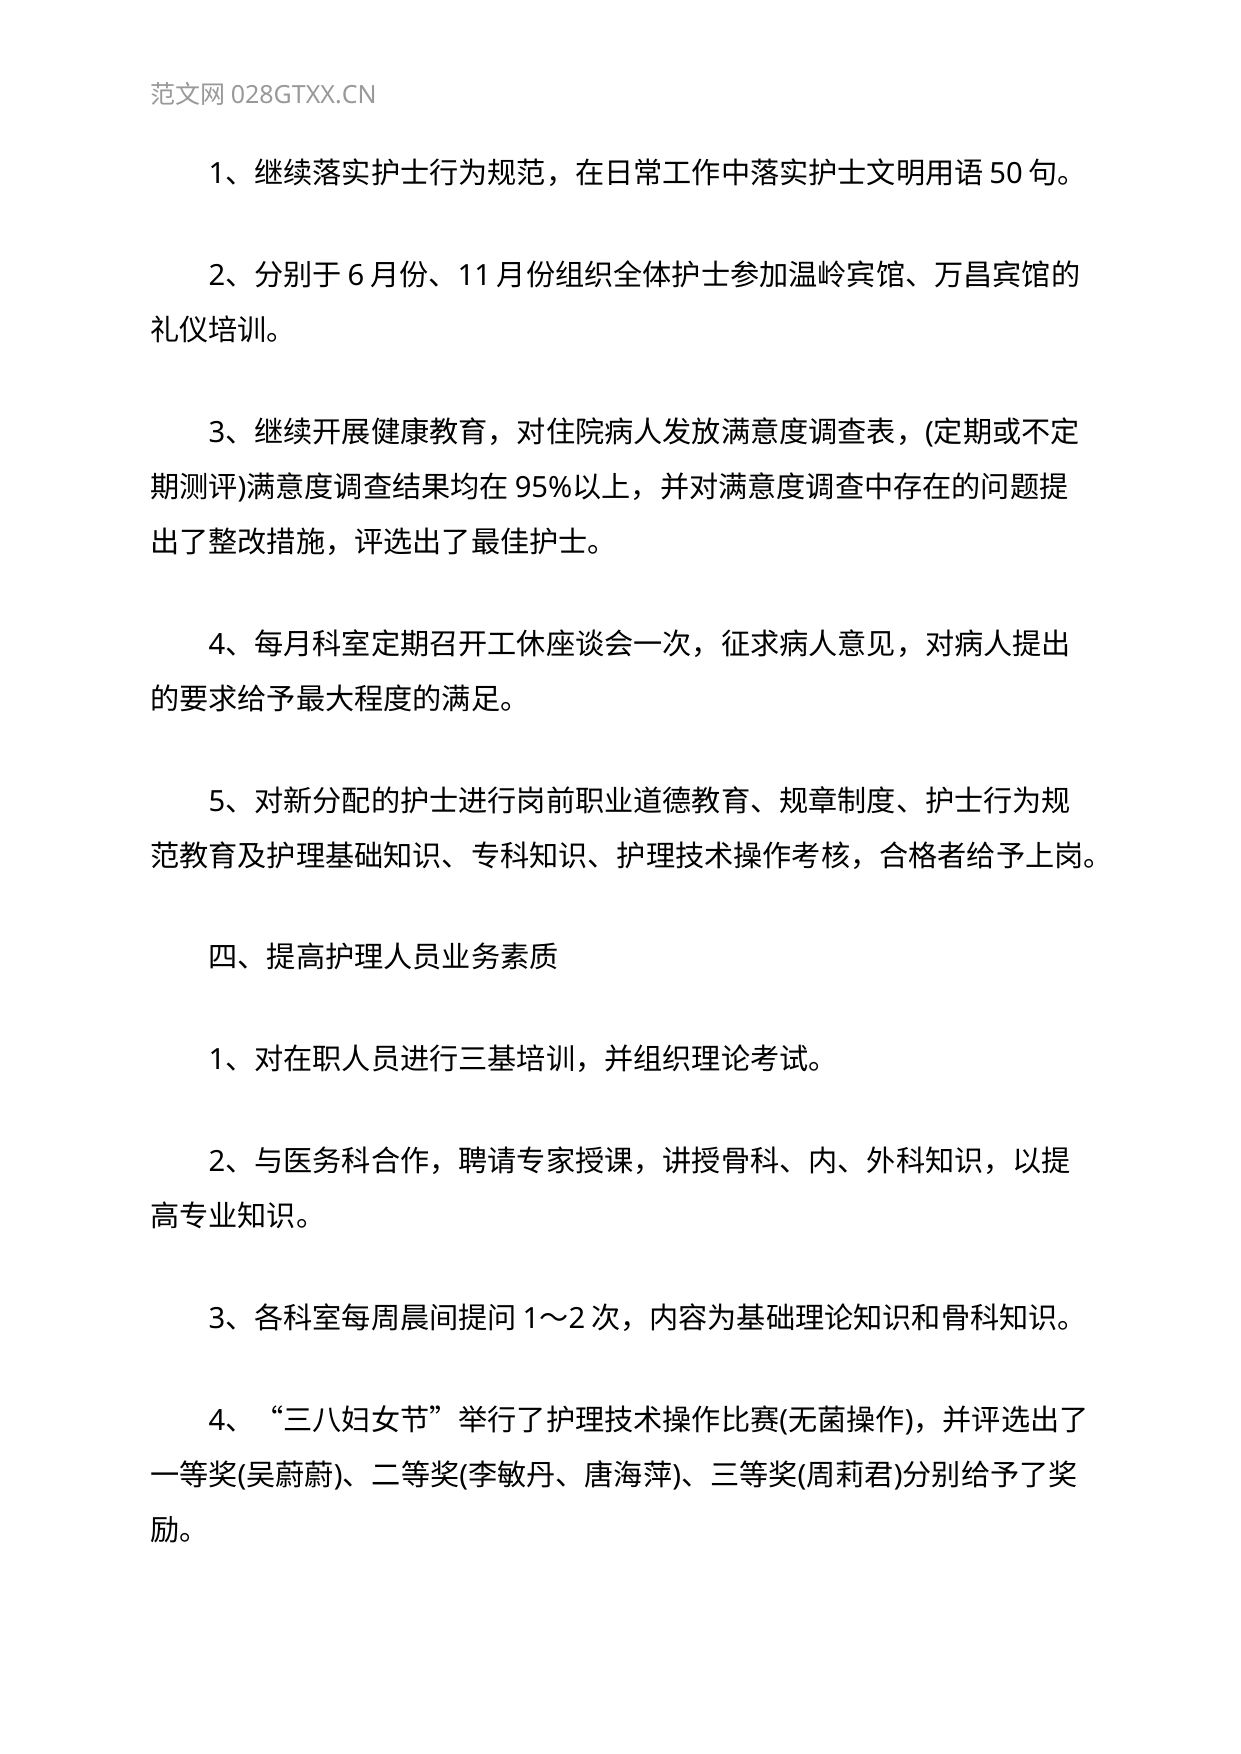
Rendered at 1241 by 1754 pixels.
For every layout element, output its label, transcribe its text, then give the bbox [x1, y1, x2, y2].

text 1、继续落实护士行为规范，在日常工作中落实护士文明用语50句。 [150, 150, 1090, 192]
text 2、与医务科合作，聘请专家授课，讲授骨科、内、外科知识，以提高专业知识。 [150, 1138, 1090, 1235]
text 5、对新分配的护士进行岗前职业道德教育、规章制度、护士行为规范教育及护理基础知识、专科知识、护理技术操作考核，合格者给予上岗。 [150, 777, 1090, 874]
text 2、分别于6月份、11月份组织全体护士参加温岭宾馆、万昌宾馆的礼仪培训。 [150, 252, 1090, 349]
text 4、“三八妇女节”举行了护理技术操作比赛(无菌操作)，并评选出了一等奖(吴蔚蔚)、二等奖(李敏丹、唐海萍)、三等奖(周莉君)分别给予了奖励。 [150, 1397, 1090, 1549]
text 四、提高护理人员业务素质 [150, 934, 1090, 976]
text 3、各科室每周晨间提问1～2次，内容为基础理论知识和骨科知识。 [150, 1294, 1090, 1337]
text 1、对在职人员进行三基培训，并组织理论考试。 [150, 1036, 1090, 1078]
text 4、每月科室定期召开工休座谈会一次，征求病人意见，对病人提出的要求给予最大程度的满足。 [150, 621, 1090, 718]
text 3、继续开展健康教育，对住院病人发放满意度调查表，(定期或不定期测评)满意度调查结果均在95%以上，并对满意度调查中存在的问题提出了整改措施，评选出了最佳护士。 [150, 409, 1090, 561]
